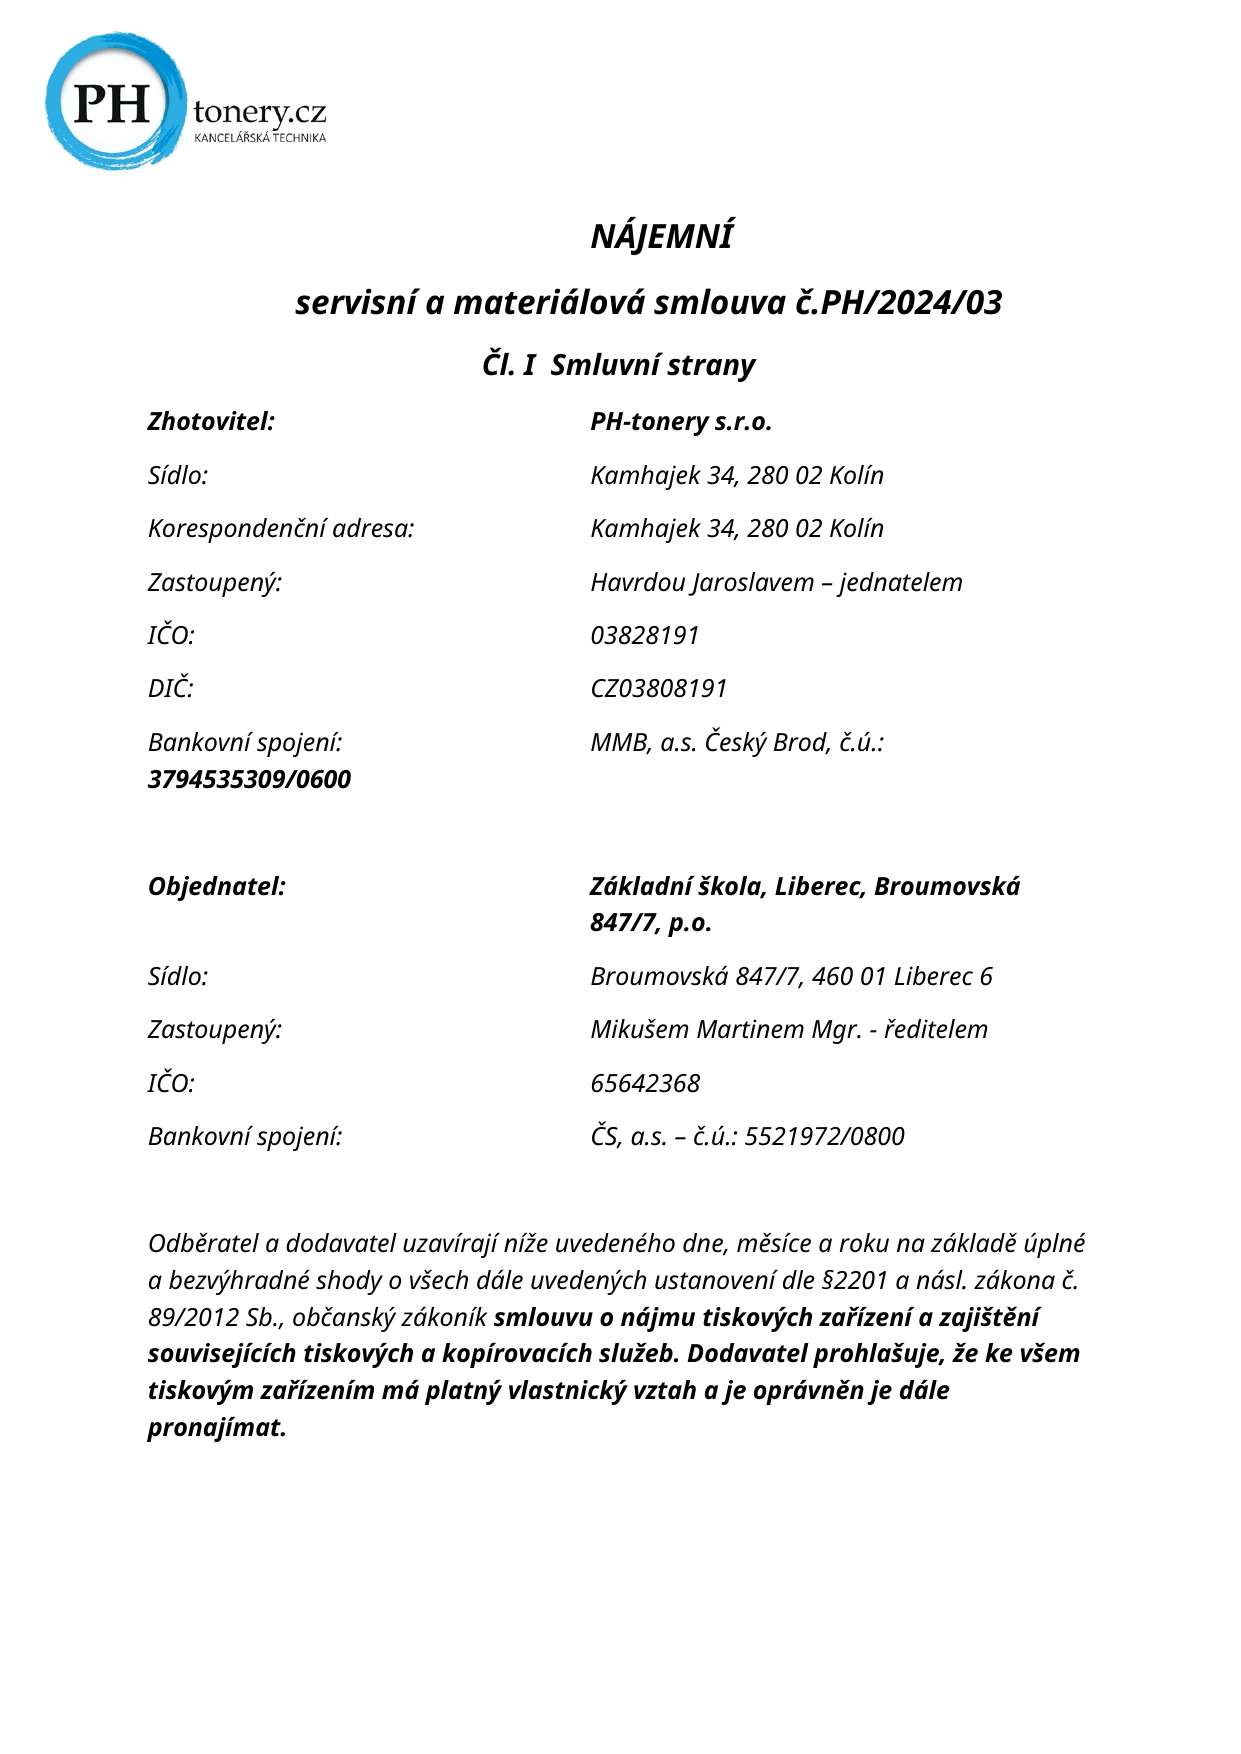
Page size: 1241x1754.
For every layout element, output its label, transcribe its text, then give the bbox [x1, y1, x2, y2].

text Sídlo: Broumovská 847/7, 460 01 Liberec 6 [148, 958, 1093, 992]
text IČO: 03828191 [148, 618, 1093, 652]
text Sídlo: Kamhajek 34, 280 02 Kolín [148, 457, 1093, 491]
picture [12, 15, 356, 191]
text Zastoupený: Mikušem Martinem Mgr. - ředitelem [148, 1012, 1093, 1046]
text Čl. I Smluvní strany [148, 344, 1093, 384]
text NÁJEMNÍ [516, 213, 1093, 259]
text Objednatel: Základní škola, Liberec, Broumovská 847/7, p.o. [148, 868, 1093, 939]
text Bankovní spojení: ČS, a.s. – č.ú.: 5521972/0800 [148, 1119, 1093, 1153]
text Zhotovitel: PH-tonery s.r.o. [148, 404, 1093, 438]
text servisní a materiálová smlouva č.PH/2024/03 [221, 279, 1093, 324]
text DIČ: CZ03808191 [148, 671, 1093, 705]
text IČO: 65642368 [148, 1065, 1093, 1099]
text Odběratel a dodavatel uzavírají níže uvedeného dne, měsíce a roku na základě úplné a bezvýhradné shody o všech dále uvedených ustanovení dle §2201 a násl. zákona č. 89/2012 Sb., občanský zákoník smlouvu o nájmu tiskových zařízení a zajištění souvisejících tiskových a kopírovacích služeb. Dodavatel prohlašuje, že ke všem tiskovým zařízením má platný vlastnický vztah a je oprávněn je dále pronajímat. [148, 1226, 1093, 1443]
text Zastoupený: Havrdou Jaroslavem – jednatelem [148, 564, 1093, 598]
text Bankovní spojení: MMB, a.s. Český Brod, č.ú.: 3794535309/0600 [148, 724, 1093, 795]
text Korespondenční adresa: Kamhajek 34, 280 02 Kolín [148, 511, 1093, 545]
